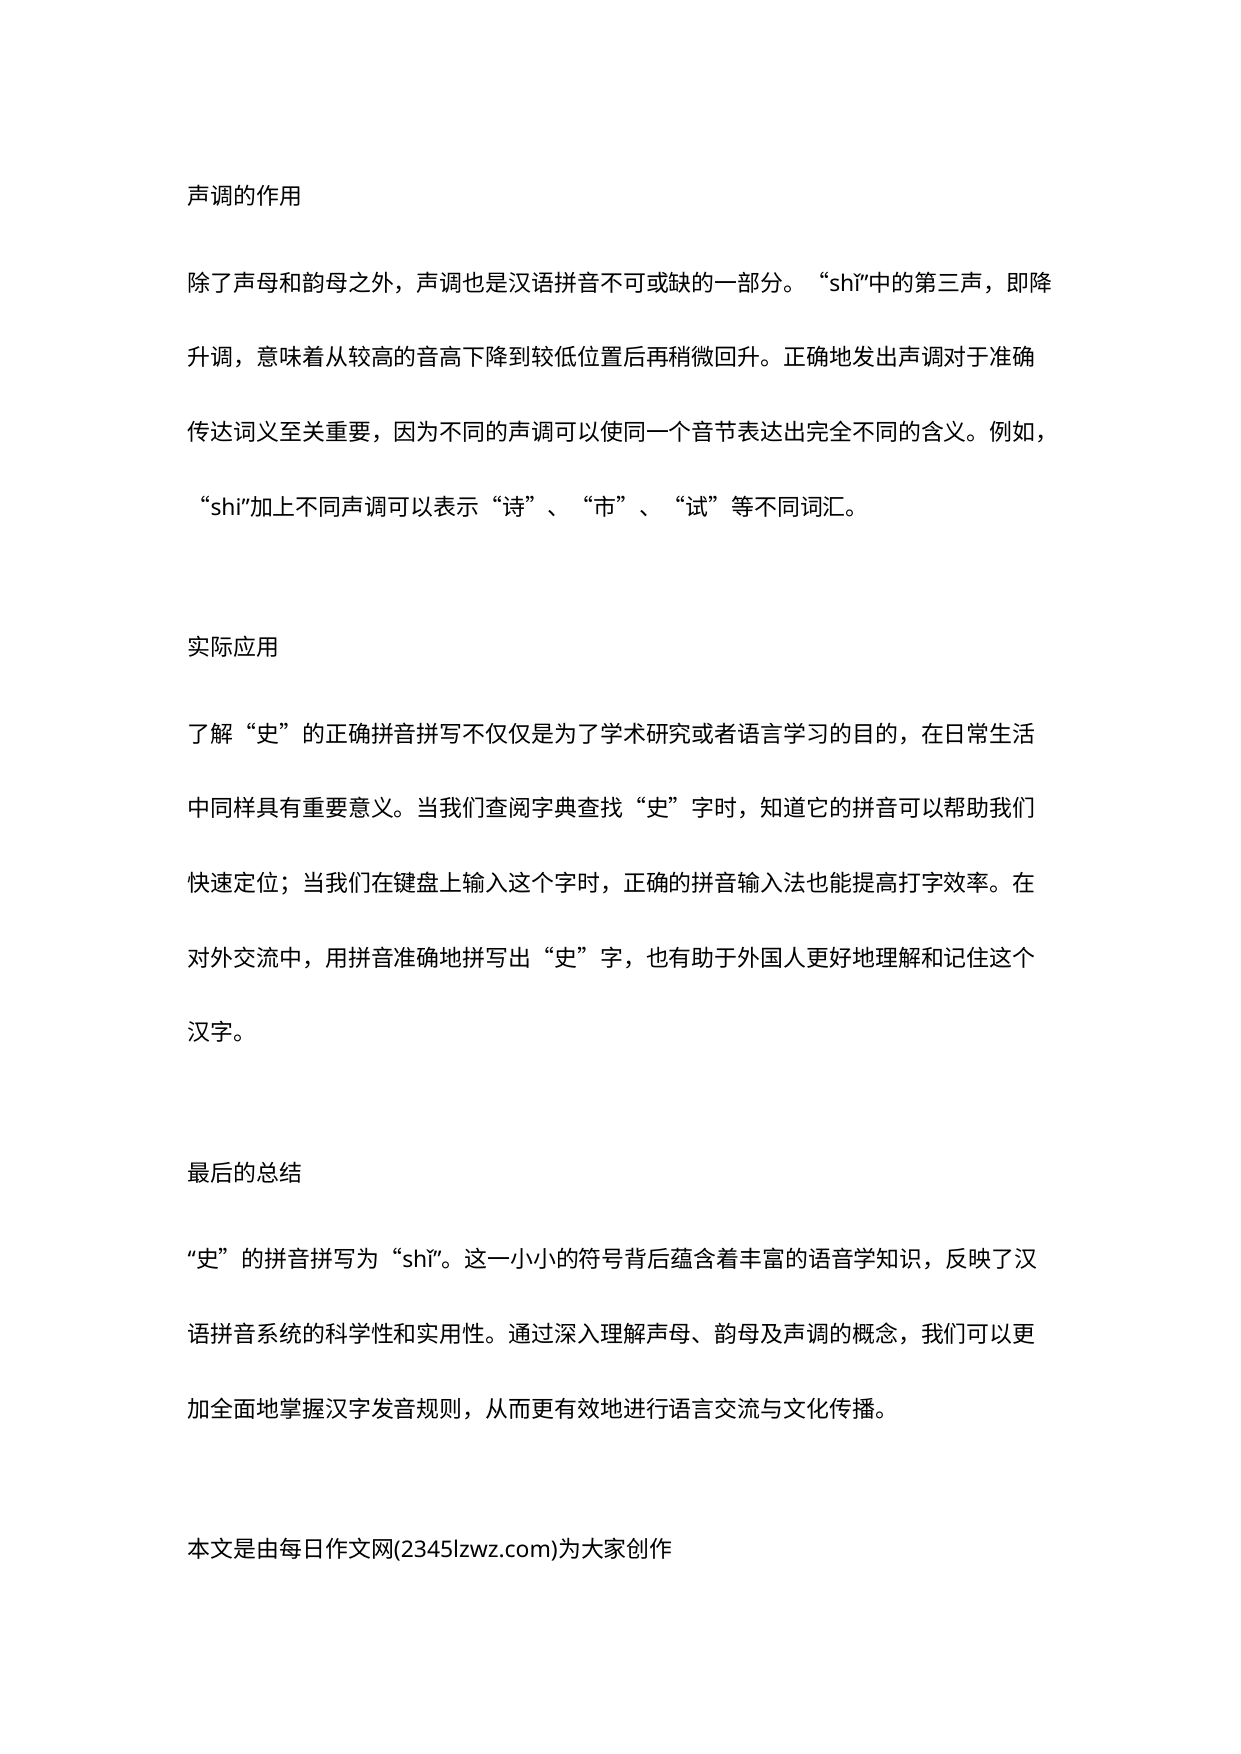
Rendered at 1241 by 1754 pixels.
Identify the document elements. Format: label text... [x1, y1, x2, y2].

text 了解“史”的正确拼音拼写不仅仅是为了学术研究或者语言学习的目的，在日常生活中同样具有重要意义。当我们查阅字典查找“史”字时，知道它的拼音可以帮助我们快速定位；当我们在键盘上输入这个字时，正确的拼音输入法也能提高打字效率。在对外交流中，用拼音准确地拼写出“史”字，也有助于外国人更好地理解和记住这个汉字。 [187, 700, 1053, 1063]
text 本文是由每日作文网(2345lzwz.com)为大家创作 [187, 1515, 1053, 1580]
text 声调的作用 [187, 162, 1053, 227]
text “史”的拼音拼写为“shǐ”。这一小小的符号背后蕴含着丰富的语音学知识，反映了汉语拼音系统的科学性和实用性。通过深入理解声母、韵母及声调的概念，我们可以更加全面地掌握汉字发音规则，从而更有效地进行语言交流与文化传播。 [187, 1225, 1053, 1440]
text 除了声母和韵母之外，声调也是汉语拼音不可或缺的一部分。“shǐ”中的第三声，即降升调，意味着从较高的音高下降到较低位置后再稍微回升。正确地发出声调对于准确传达词义至关重要，因为不同的声调可以使同一个音节表达出完全不同的含义。例如，“shi”加上不同声调可以表示“诗”、“市”、“试”等不同词汇。 [187, 248, 1053, 538]
text 实际应用 [187, 613, 1053, 678]
text 最后的总结 [187, 1139, 1053, 1204]
